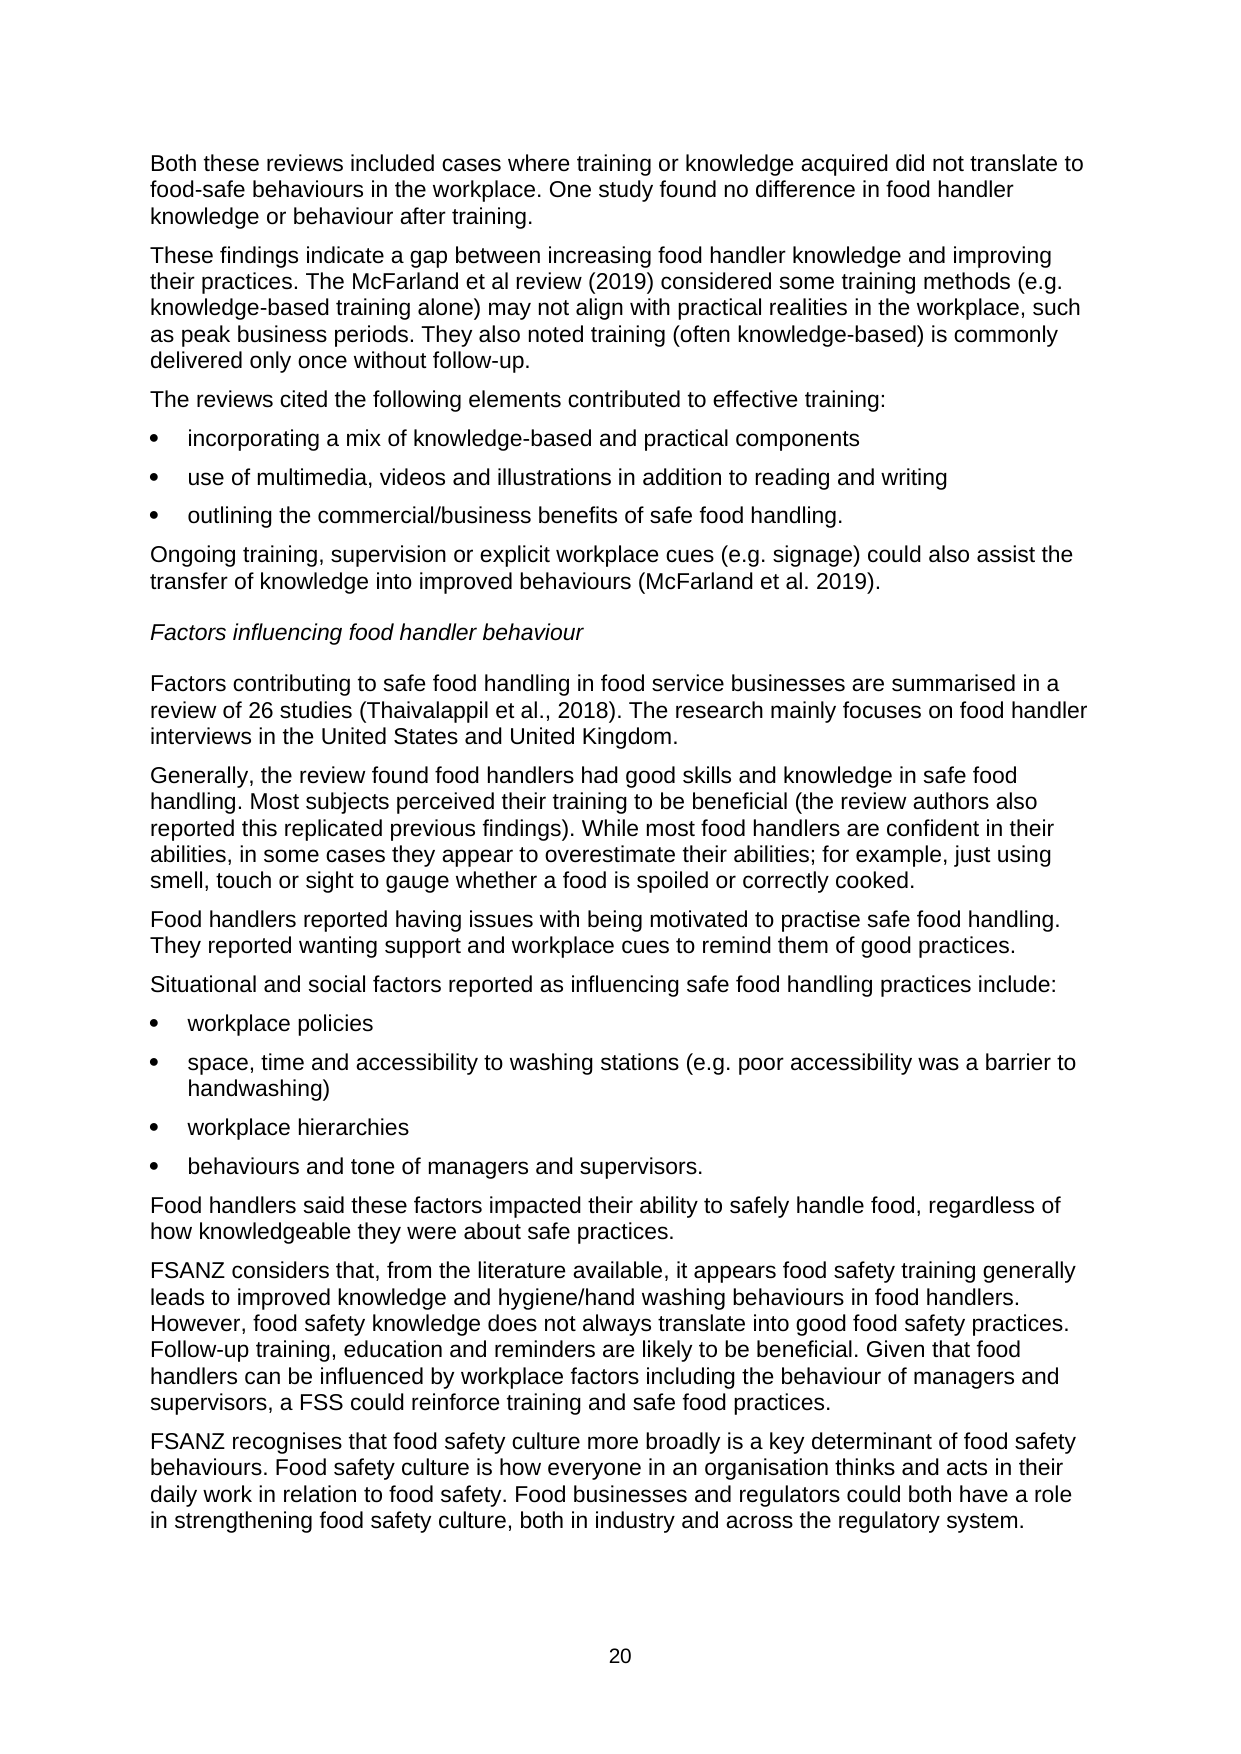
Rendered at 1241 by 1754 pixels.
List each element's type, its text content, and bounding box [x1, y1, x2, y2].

text Factors contributing to safe food handling in food service businesses are summarised in a review of 26 studies (Thaivalappil et al., 2018). The research mainly focuses on food handler interviews in the United States and United Kingdom. [150, 670, 1090, 749]
text Food handlers reported having issues with being motivated to practise safe food handling. They reported wanting support and workplace cues to remind them of good practices. [150, 906, 1090, 959]
text workplace policies [150, 1010, 1090, 1037]
text use of multimedia, videos and illustrations in addition to reading and writing [150, 463, 1090, 490]
text space, time and accessibility to washing stations (e.g. poor accessibility was a barrier to handwashing) [150, 1049, 1090, 1102]
text outlining the commercial/business benefits of safe food handling. [150, 502, 1090, 529]
text behaviours and tone of managers and supervisors. [150, 1153, 1090, 1179]
text Generally, the review found food handlers had good skills and knowledge in safe food handling. Most subjects perceived their training to be beneficial (the review authors also reported this replicated previous findings). While most food handlers are confident in their abilities, in some cases they appear to overestimate their abilities; for example, just using smell, touch or sight to gauge whether a food is spoiled or correctly cooked. [150, 762, 1090, 894]
text Situational and social factors reported as influencing safe food handling practices include: [150, 971, 1090, 998]
text incorporating a mix of knowledge-based and practical components [150, 425, 1090, 451]
text The reviews cited the following elements contributed to effective training: [150, 386, 1090, 412]
text FSANZ recognises that food safety culture more broadly is a key determinant of food safety behaviours. Food safety culture is how everyone in an organisation thinks and acts in their daily work in relation to food safety. Food businesses and regulators could both have a role in strengthening food safety culture, both in industry and across the regulatory system. [150, 1428, 1090, 1533]
list Food handlers said these factors impacted their ability to safely handle food, regardless of how knowledgeable they were about safe practices. [150, 1192, 1090, 1245]
text Ongoing training, supervision or explicit workplace cues (e.g. signage) could also assist the transfer of knowledge into improved behaviours (McFarland et al. 2019). [150, 541, 1090, 594]
subtitle Factors influencing food handler behaviour [150, 619, 1090, 645]
text workplace hierarchies [150, 1114, 1090, 1141]
text These findings indicate a gap between increasing food handler knowledge and improving their practices. The McFarland et al review (2019) considered some training methods (e.g. knowledge-based training alone) may not align with practical realities in the workplace, such as peak business periods. They also noted training (often knowledge-based) is commonly delivered only once without follow-up. [150, 242, 1090, 373]
text Both these reviews included cases where training or knowledge acquired did not translate to food-safe behaviours in the workplace. One study found no difference in food handler knowledge or behaviour after training. [150, 150, 1090, 229]
text FSANZ considers that, from the literature available, it appears food safety training generally leads to improved knowledge and hygiene/hand washing behaviours in food handlers. However, food safety knowledge does not always translate into good food safety practices. Follow-up training, education and reminders are likely to be beneficial. Given that food handlers can be influenced by workplace factors including the behaviour of managers and supervisors, a FSS could reinforce training and safe food practices. [150, 1257, 1090, 1415]
